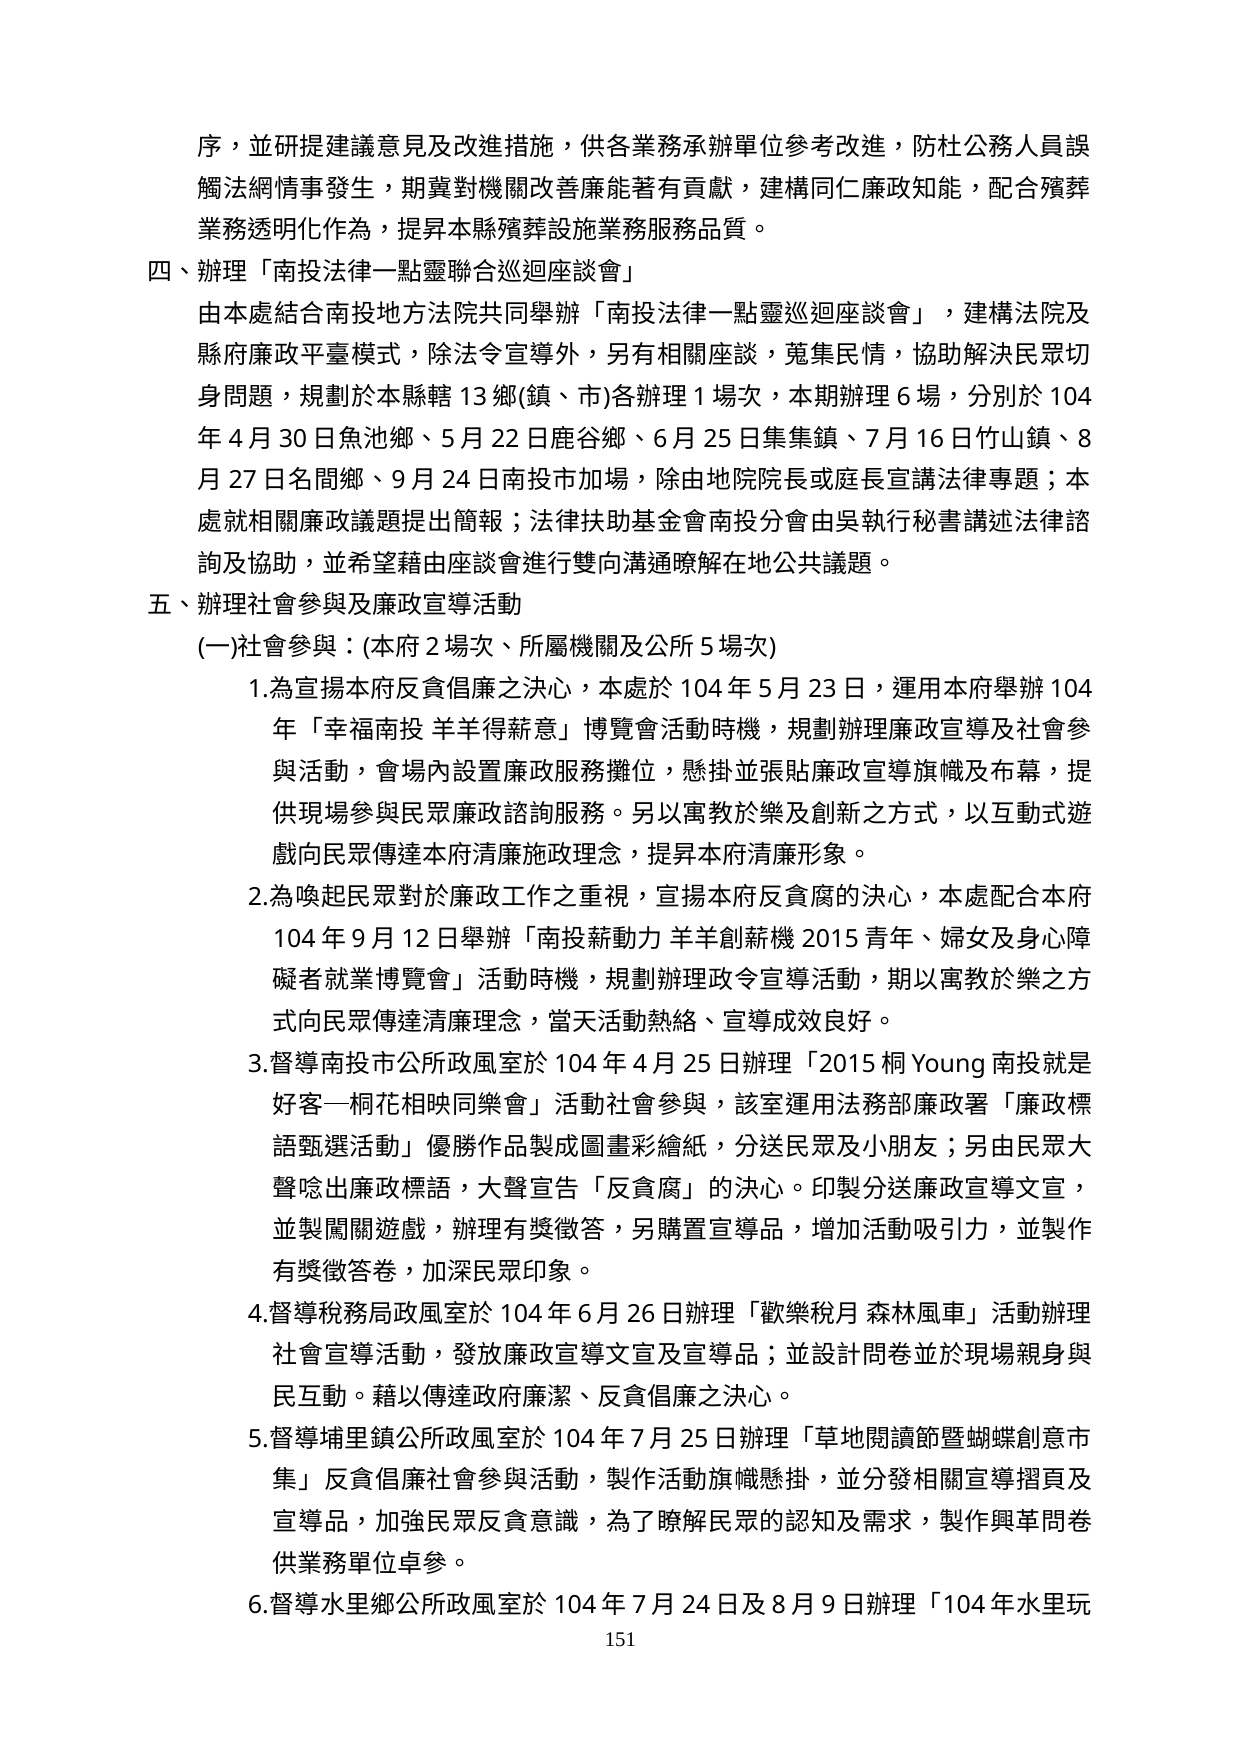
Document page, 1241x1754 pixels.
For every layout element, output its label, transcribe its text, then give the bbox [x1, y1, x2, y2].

text 5.督導埔里鎮公所政風室於104年7月25日辦理「草地閱讀節暨蝴蝶創意市集」反貪倡廉社會參與活動，製作活動旗幟懸掛，並分發相關宣導摺頁及宣導品，加強民眾反貪意識，為了瞭解民眾的認知及需求，製作興革問卷供業務單位卓參。 [248, 1414, 1092, 1581]
text 1.為宣揚本府反貪倡廉之決心，本處於104年5月23日，運用本府舉辦104年「幸福南投 羊羊得薪意」博覽會活動時機，規劃辦理廉政宣導及社會參與活動，會場內設置廉政服務攤位，懸掛並張貼廉政宣導旗幟及布幕，提供現場參與民眾廉政諮詢服務。另以寓教於樂及創新之方式，以互動式遊戲向民眾傳達本府清廉施政理念，提昇本府清廉形象。 [248, 664, 1092, 872]
text (一)社會參與：(本府2場次、所屬機關及公所5場次) [198, 622, 1092, 664]
text 四、辦理「南投法律一點靈聯合巡迴座談會」 [148, 247, 1092, 289]
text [248, 1581, 1092, 1622]
text 3.督導南投市公所政風室於104年4月25日辦理「2015桐Young南投就是好客─桐花相映同樂會」活動社會參與，該室運用法務部廉政署「廉政標語甄選活動」優勝作品製成圖畫彩繪紙，分送民眾及小朋友；另由民眾大聲唸出廉政標語，大聲宣告「反貪腐」的決心。印製分送廉政宣導文宣，並製闖關遊戲，辦理有獎徵答，另購置宣導品，增加活動吸引力，並製作有獎徵答卷，加深民眾印象。 [248, 1039, 1092, 1289]
text 由本處結合南投地方法院共同舉辦「南投法律一點靈巡迴座談會」，建構法院及縣府廉政平臺模式，除法令宣導外，另有相關座談，蒐集民情，協助解決民眾切身問題，規劃於本縣轄13鄉(鎮、市)各辦理1場次，本期辦理6場，分別於104年4月30日魚池鄉、5月22日鹿谷鄉、6月25日集集鎮、7月16日竹山鎮、8月27日名間鄉、9月24日南投市加場，除由地院院長或庭長宣講法律專題；本處就相關廉政議題提出簡報；法律扶助基金會南投分會由吳執行秘書講述法律諮詢及協助，並希望藉由座談會進行雙向溝通暸解在地公共議題。 [198, 289, 1092, 581]
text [198, 122, 1092, 247]
text 4.督導稅務局政風室於104年6月26日辦理「歡樂稅月 森林風車」活動辦理社會宣導活動，發放廉政宣導文宣及宣導品；並設計問卷並於現場親身與民互動。藉以傳達政府廉潔、反貪倡廉之決心。 [248, 1289, 1092, 1414]
text 五、辦理社會參與及廉政宣導活動 [148, 581, 1092, 622]
text 2.為喚起民眾對於廉政工作之重視，宣揚本府反貪腐的決心，本處配合本府104年9月12日舉辦「南投薪動力 羊羊創薪機2015青年、婦女及身心障礙者就業博覽會」活動時機，規劃辦理政令宣導活動，期以寓教於樂之方式向民眾傳達清廉理念，當天活動熱絡、宣導成效良好。 [248, 872, 1092, 1039]
